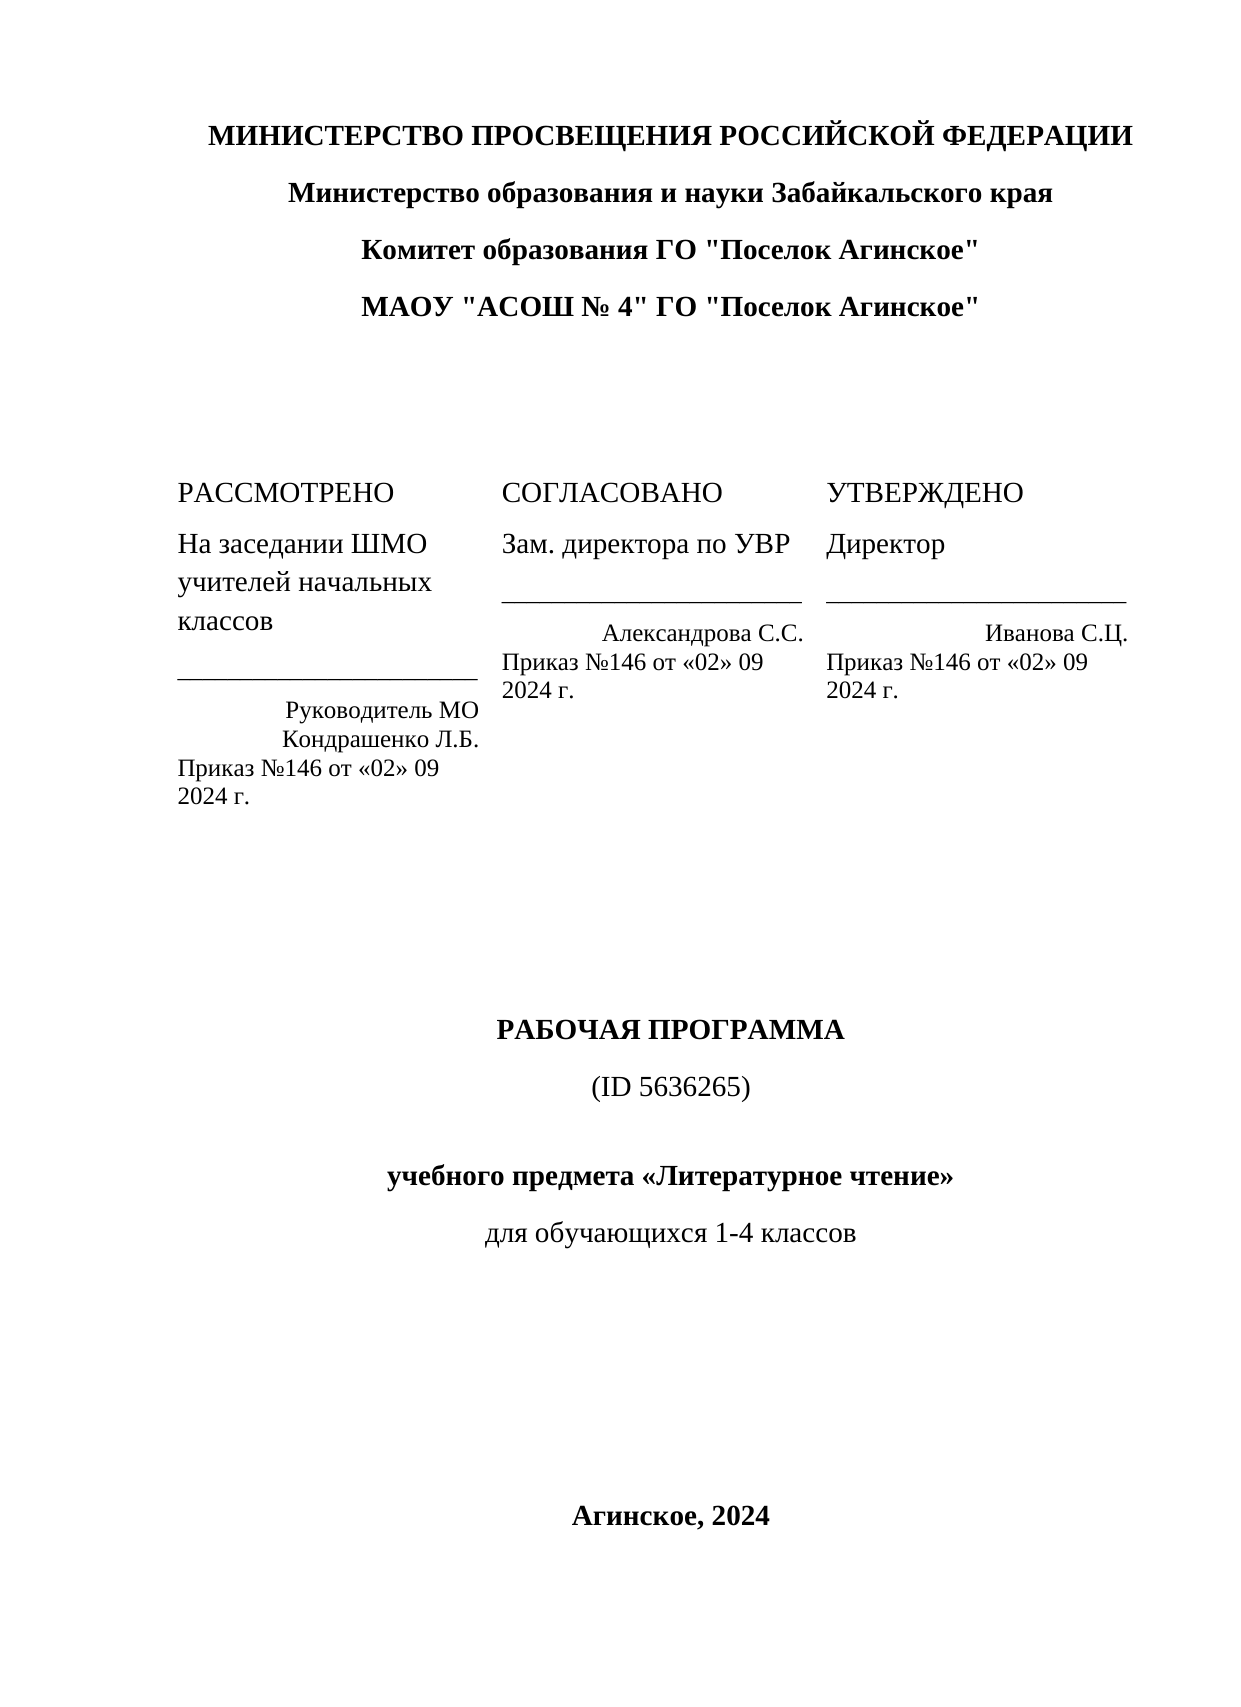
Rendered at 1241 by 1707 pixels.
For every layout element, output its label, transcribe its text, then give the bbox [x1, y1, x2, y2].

text Агинское, 2024 [190, 1498, 1152, 1531]
text МАОУ "АСОШ № 4" ГО "Поселок Агинское" [190, 289, 1152, 323]
text учебного предмета «Литературное чтение» [190, 1158, 1152, 1192]
text Комитет образования ГО "Поселок Агинское" [190, 232, 1152, 266]
text для обучающихся 1-4 классов [190, 1216, 1152, 1249]
text (ID 5636265) [190, 1069, 1152, 1103]
table_header УТВЕРЖДЕНО Директор ________________________ Иванова С.Ц. Приказ №146 от «02» 09 2024 г. [815, 475, 1139, 851]
text МИНИСТЕРСТВО ПРОСВЕЩЕНИЯ РОССИЙСКОЙ ФЕДЕРАЦИИ [190, 118, 1152, 152]
text Министерство образования и науки Забайкальского края [190, 175, 1152, 209]
text РАБОЧАЯ ПРОГРАММА [190, 1012, 1152, 1046]
table_header РАССМОТРЕНО На заседании ШМО учителей начальных классов ________________________ Руководитель МО Кондрашенко Л.Б. Приказ №146 от «02» 09 2024 г. [166, 475, 490, 851]
table_header СОГЛАСОВАНО Зам. директора по УВР ________________________ Александрова С.С. Приказ №146 от «02» 09 2024 г. [490, 475, 815, 851]
